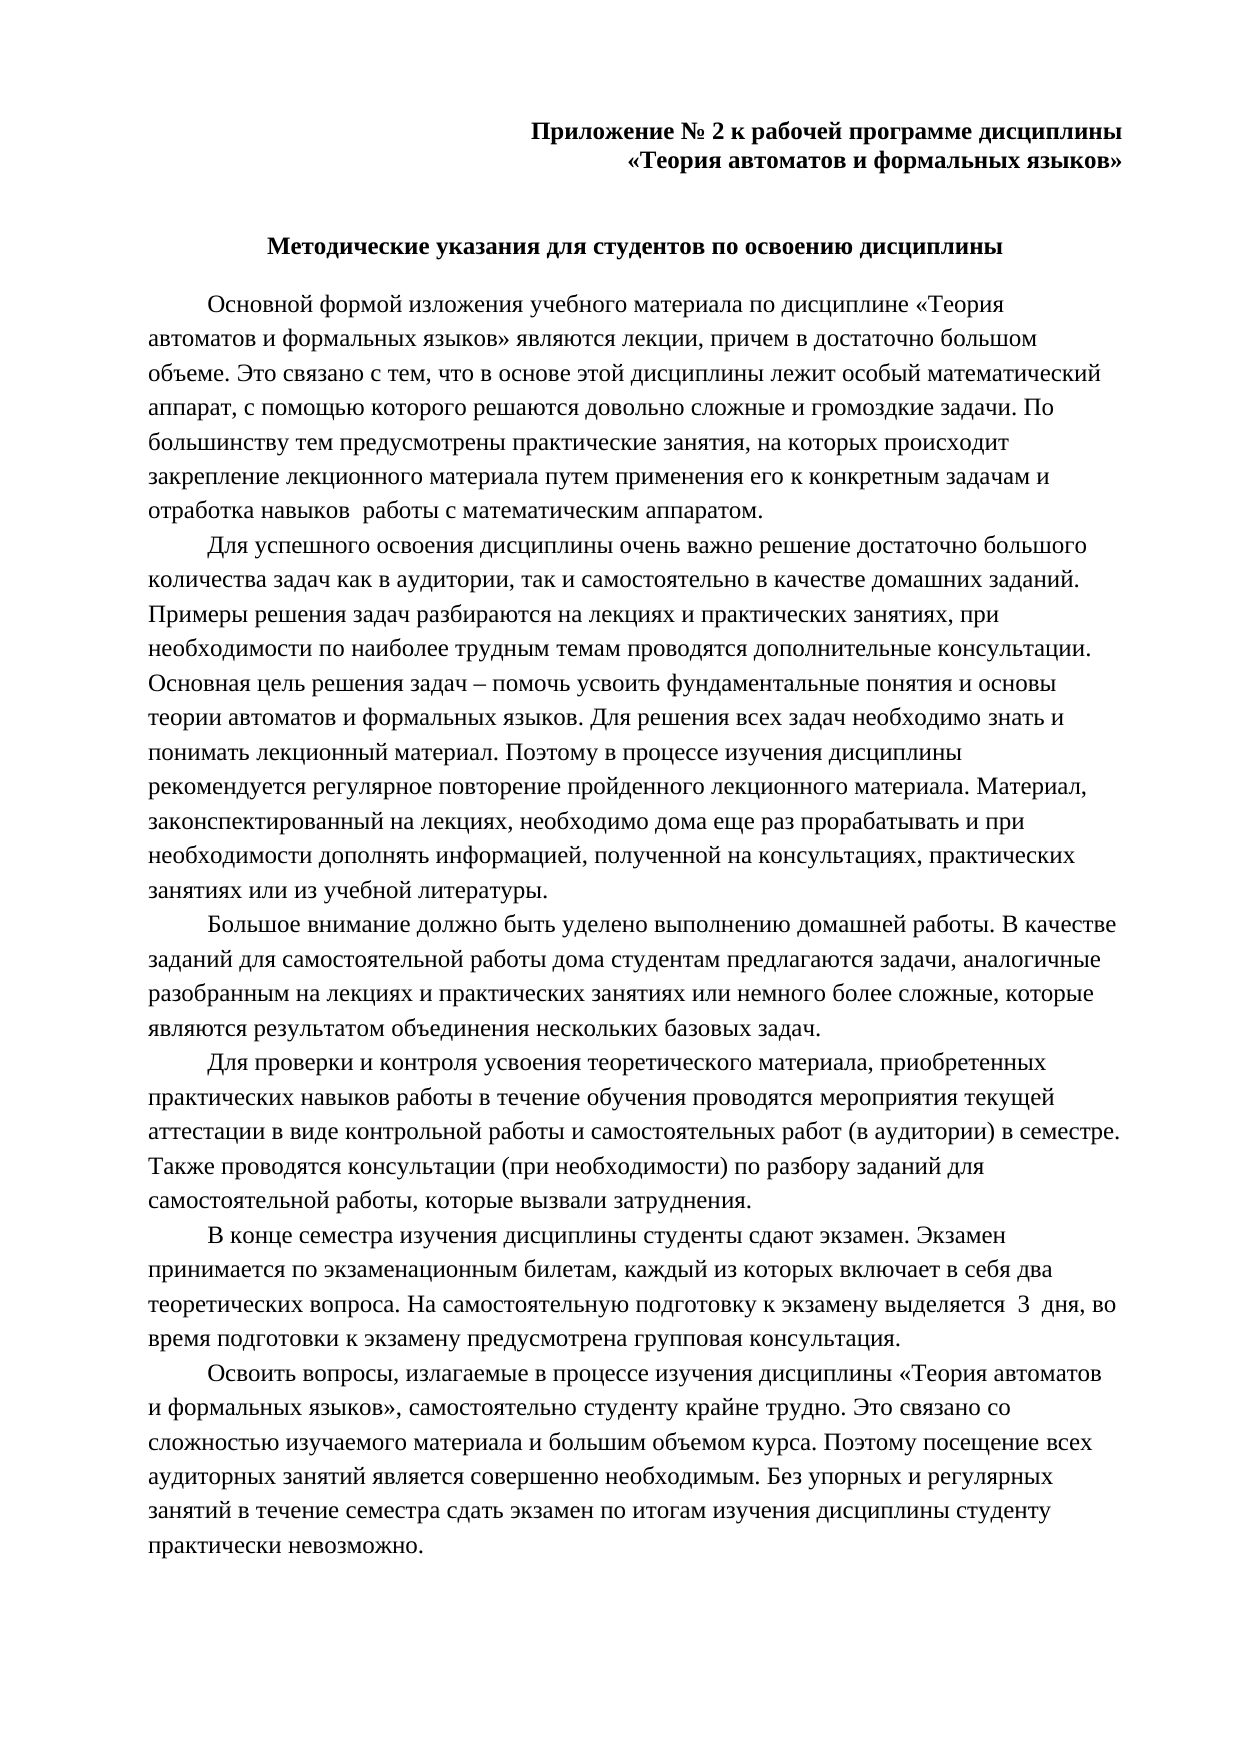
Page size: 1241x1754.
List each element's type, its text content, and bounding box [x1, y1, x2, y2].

text Основной формой изложения учебного материала по дисциплине «Теория автоматов и формальных языков» являются лекции, причем в достаточно большом объеме. Это связано с тем, что в основе этой дисциплины лежит особый математический аппарат, с помощью которого решаются довольно сложные и громоздкие задачи. По большинству тем предусмотрены практические занятия, на которых происходит закрепление лекционного материала путем применения его к конкретным задачам и отработка навыков работы с математическим аппаратом. [148, 289, 1109, 524]
text «Теория автоматов и формальных языков» [100, 145, 1122, 174]
text Освоить вопросы, излагаемые в процессе изучения дисциплины «Теория автоматов и формальных языков», самостоятельно студенту крайне трудно. Это связано со сложностью изучаемого материала и большим объемом курса. Поэтому посещение всех аудиторных занятий является совершенно необходимым. Без упорных и регулярных занятий в течение семестра сдать экзамен по итогам изучения дисциплины студенту практически невозможно. [148, 1358, 1122, 1559]
text Для успешного освоения дисциплины очень важно решение достаточно большого количества задач как в аудитории, так и самостоятельно в качестве домашних заданий. Примеры решения задач разбираются на лекциях и практических занятиях, при необходимости по наиболее трудным темам проводятся дополнительные консультации. Основная цель решения задач – помочь усвоить фундаментальные понятия и основы теории автоматов и формальных языков. Для решения всех задач необходимо знать и понимать лекционный материал. Поэтому в процессе изучения дисциплины рекомендуется регулярное повторение пройденного лекционного материала. Материал, законспектированный на лекциях, необходимо дома еще раз прорабатывать и при необходимости дополнять информацией, полученной на консультациях, практических занятиях или из учебной литературы. [148, 530, 1093, 904]
text В конце семестра изучения дисциплины студенты сдают экзамен. Экзамен принимается по экзаменационным билетам, каждый из которых включает в себя два теоретических вопроса. На самостоятельную подготовку к экзамену выделяется 3 дня, во время подготовки к экзамену предусмотрена групповая консультация. [148, 1220, 1130, 1352]
text Приложение № 2 к рабочей программе дисциплины [100, 116, 1122, 145]
text Большое внимание должно быть уделено выполнению домашней работы. В качестве заданий для самостоятельной работы дома студентам предлагаются задачи, аналогичные разобранным на лекциях и практических занятиях или немного более сложные, которые являются результатом объединения нескольких базовых задач. [148, 909, 1151, 1042]
text Для проверки и контроля усвоения теоретического материала, приобретенных практических навыков работы в течение обучения проводятся мероприятия текущей аттестации в виде контрольной работы и самостоятельных работ (в аудитории) в семестре. Также проводятся консультации (при необходимости) по разбору заданий для самостоятельной работы, которые вызвали затруднения. [148, 1047, 1151, 1214]
text Методические указания для студентов по освоению дисциплины [181, 231, 1089, 260]
